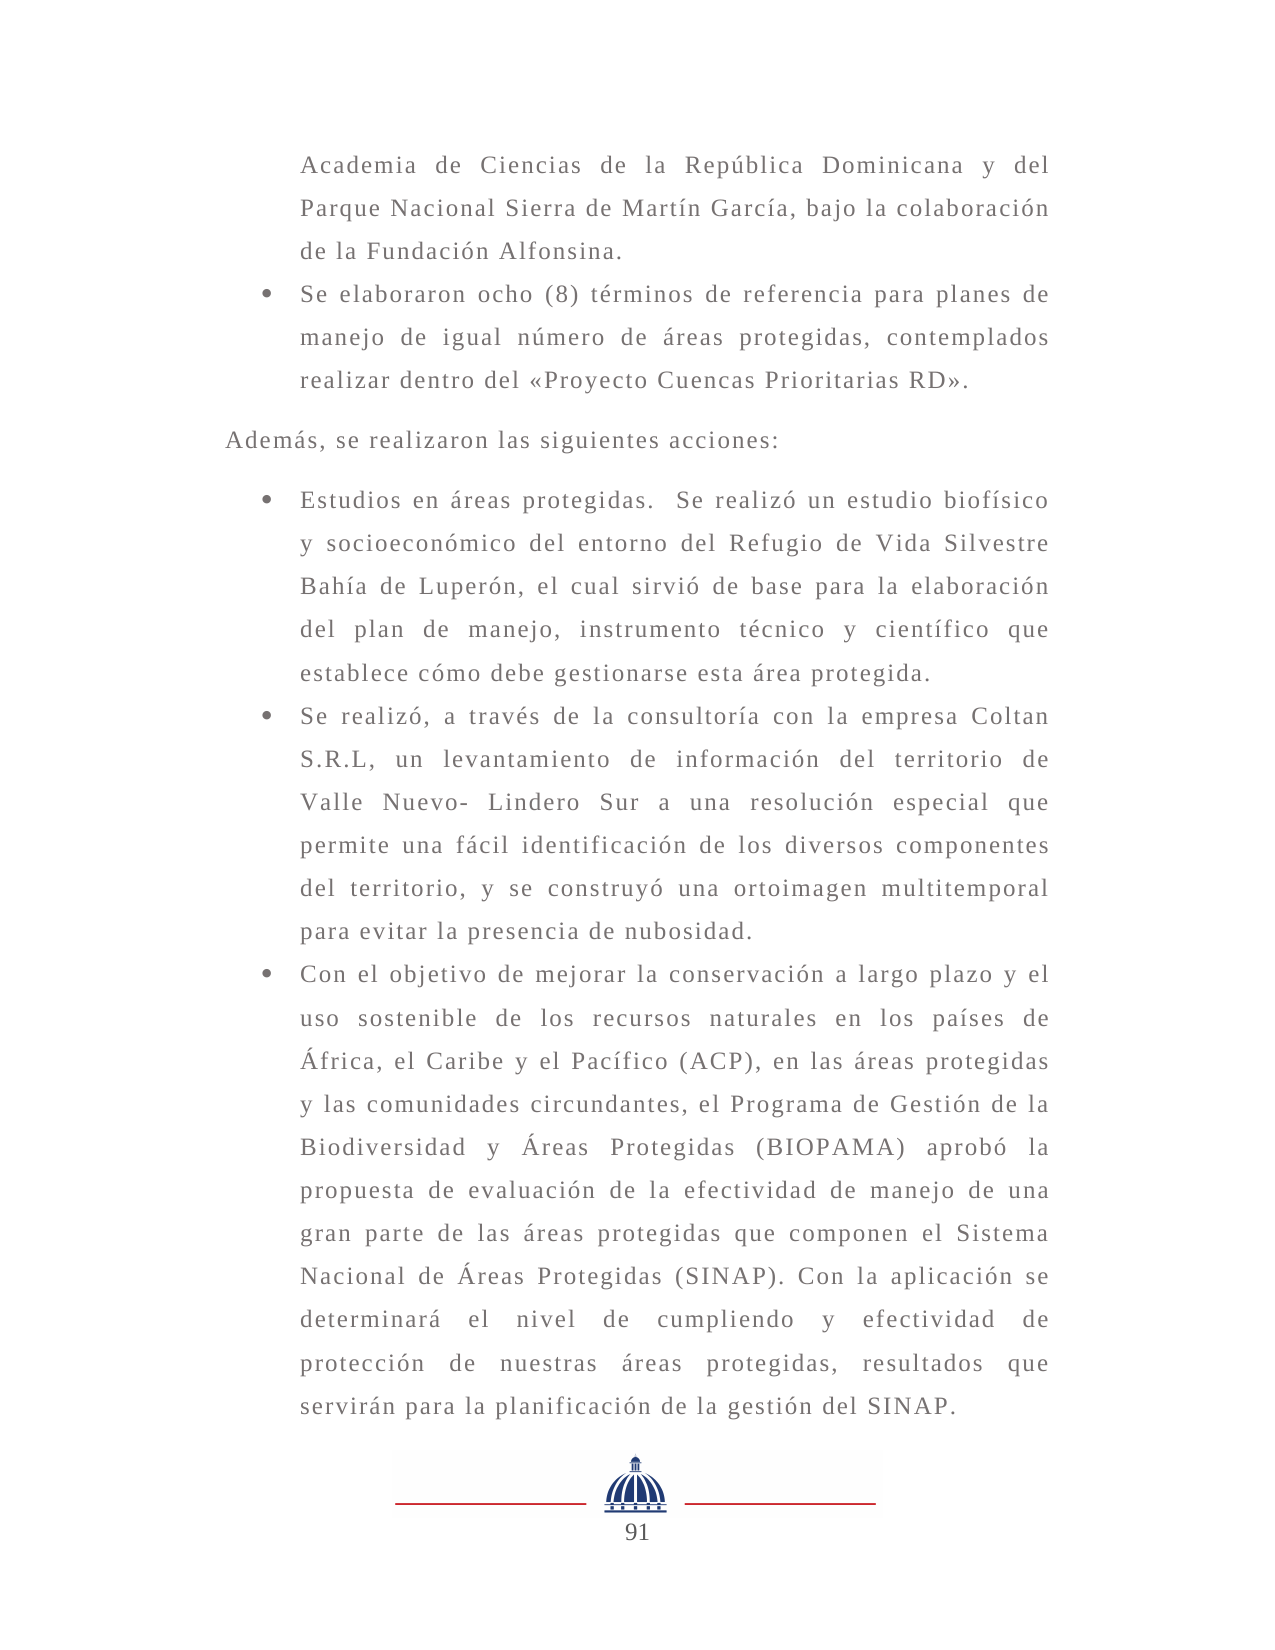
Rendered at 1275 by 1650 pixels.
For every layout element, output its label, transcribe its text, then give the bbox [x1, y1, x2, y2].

list Se realizó, a través de la consultoría con la empresa Coltan S.R.L, un levantamiento de información del territorio de Valle Nuevo- Lindero Sur a una resolución especial que permite una fácil identificación de los diversos componentes del territorio, y se construyó una ortoimagen multitemporal para evitar la presencia de nubosidad. [262, 1003, 1050, 1247]
list Se inició la elaboración de los planes de manejo del Área Nacional de Recreo Boca de Nigua con colaboración de la Academia de Ciencias de la República Dominicana y del Parque Nacional Sierra de Martín García, bajo la colaboración de la Fundación Alfonsina. [262, 366, 1050, 567]
list Se elaboraron ocho (8) términos de referencia para planes de manejo de igual número de áreas protegidas, contemplados realizar dentro del «Proyecto Cuencas Prioritarias RD». [262, 581, 1050, 696]
list Estudios en áreas protegidas. Se realizó un estudio biofísico y socioeconómico del entorno del Refugio de Vida Silvestre Bahía de Luperón, el cual sirvió de base para la elaboración del plan de manejo, instrumento técnico y científico que establece cómo debe gestionarse esta área protegida. [262, 787, 1050, 988]
picture [391, 1450, 884, 1518]
text Además, se realizaron las siguientes acciones: [225, 727, 1050, 756]
list Se concluyó el plan de manejo del Refugio de Vida Silvestre Bahía de Luperón (pendiente de resolución aprobatoria) y se ha avanzado significativamente en la elaboración del plan de manejo del «Área de Conservación para Manejo Sostenible Reserva Sur Futuro de Siembra de Agua». [262, 150, 1050, 351]
